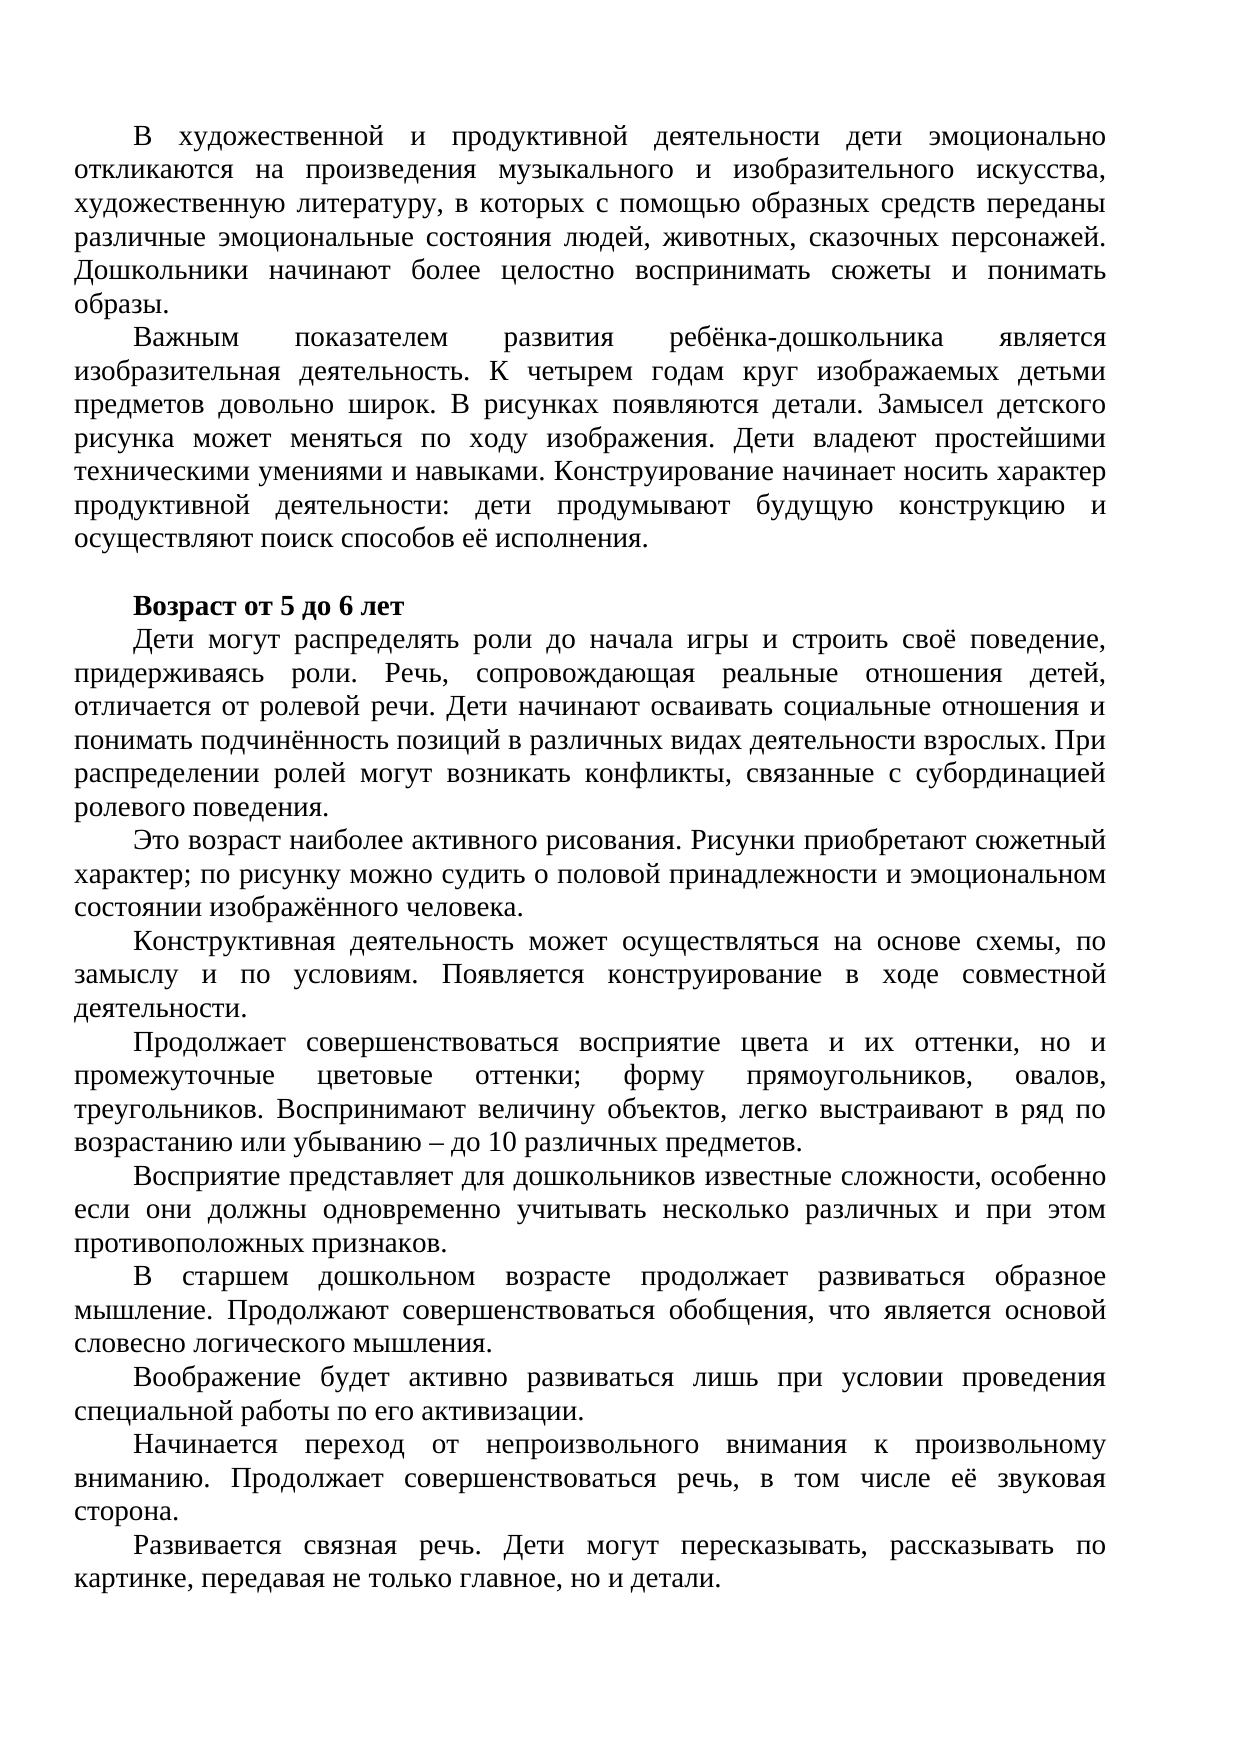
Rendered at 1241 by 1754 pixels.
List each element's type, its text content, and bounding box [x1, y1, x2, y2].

subtitle Возраст от 5 до 6 лет [74, 588, 1107, 621]
text Продолжает совершенствоваться восприятие цвета и их оттенки, но и промежуточные цветовые оттенки; форму прямоугольников, овалов, треугольников. Воспринимают величину объектов, легко выстраивают в ряд по возрастанию или убыванию – до 10 различных предметов. [74, 1024, 1107, 1158]
text Это возраст наиболее активного рисования. Рисунки приобретают сюжетный характер; по рисунку можно судить о половой принадлежности и эмоциональном состоянии изображённого человека. [74, 822, 1107, 923]
text Развивается связная речь. Дети могут пересказывать, рассказывать по картинке, передавая не только главное, но и детали. [74, 1527, 1107, 1594]
text Воображение будет активно развиваться лишь при условии проведения специальной работы по его активизации. [74, 1359, 1107, 1426]
text Восприятие представляет для дошкольников известные сложности, особенно если они должны одновременно учитывать несколько различных и при этом противоположных признаков. [74, 1158, 1107, 1258]
text В старшем дошкольном возрасте продолжает развиваться образное мышление. Продолжают совершенствоваться обобщения, что является основой словесно логического мышления. [74, 1258, 1107, 1359]
text Начинается переход от непроизвольного внимания к произвольному вниманию. Продолжает совершенствоваться речь, в том числе её звуковая сторона. [74, 1426, 1107, 1527]
text Конструктивная деятельность может осуществляться на основе схемы, по замыслу и по условиям. Появляется конструирование в ходе совместной деятельности. [74, 923, 1107, 1024]
text Дети могут распределять роли до начала игры и строить своё поведение, придерживаясь роли. Речь, сопровождающая реальные отношения детей, отличается от ролевой речи. Дети начинают осваивать социальные отношения и понимать подчинённость позиций в различных видах деятельности взрослых. При распределении ролей могут возникать конфликты, связанные с субординацией ролевого поведения. [74, 621, 1107, 822]
text В художественной и продуктивной деятельности дети эмоционально откликаются на произведения музыкального и изобразительного искусства, художественную литературу, в которых с помощью образных средств переданы различные эмоциональные состояния людей, животных, сказочных персонажей. Дошкольники начинают более целостно воспринимать сюжеты и понимать образы. [74, 118, 1107, 319]
text Важным показателем развития ребёнка-дошкольника является изобразительная деятельность. К четырем годам круг изображаемых детьми предметов довольно широк. В рисунках появляются детали. Замысел детского рисунка может меняться по ходу изображения. Дети владеют простейшими техническими умениями и навыками. Конструирование начинает носить характер продуктивной деятельности: дети продумывают будущую конструкцию и осуществляют поиск способов её исполнения. [74, 319, 1107, 554]
